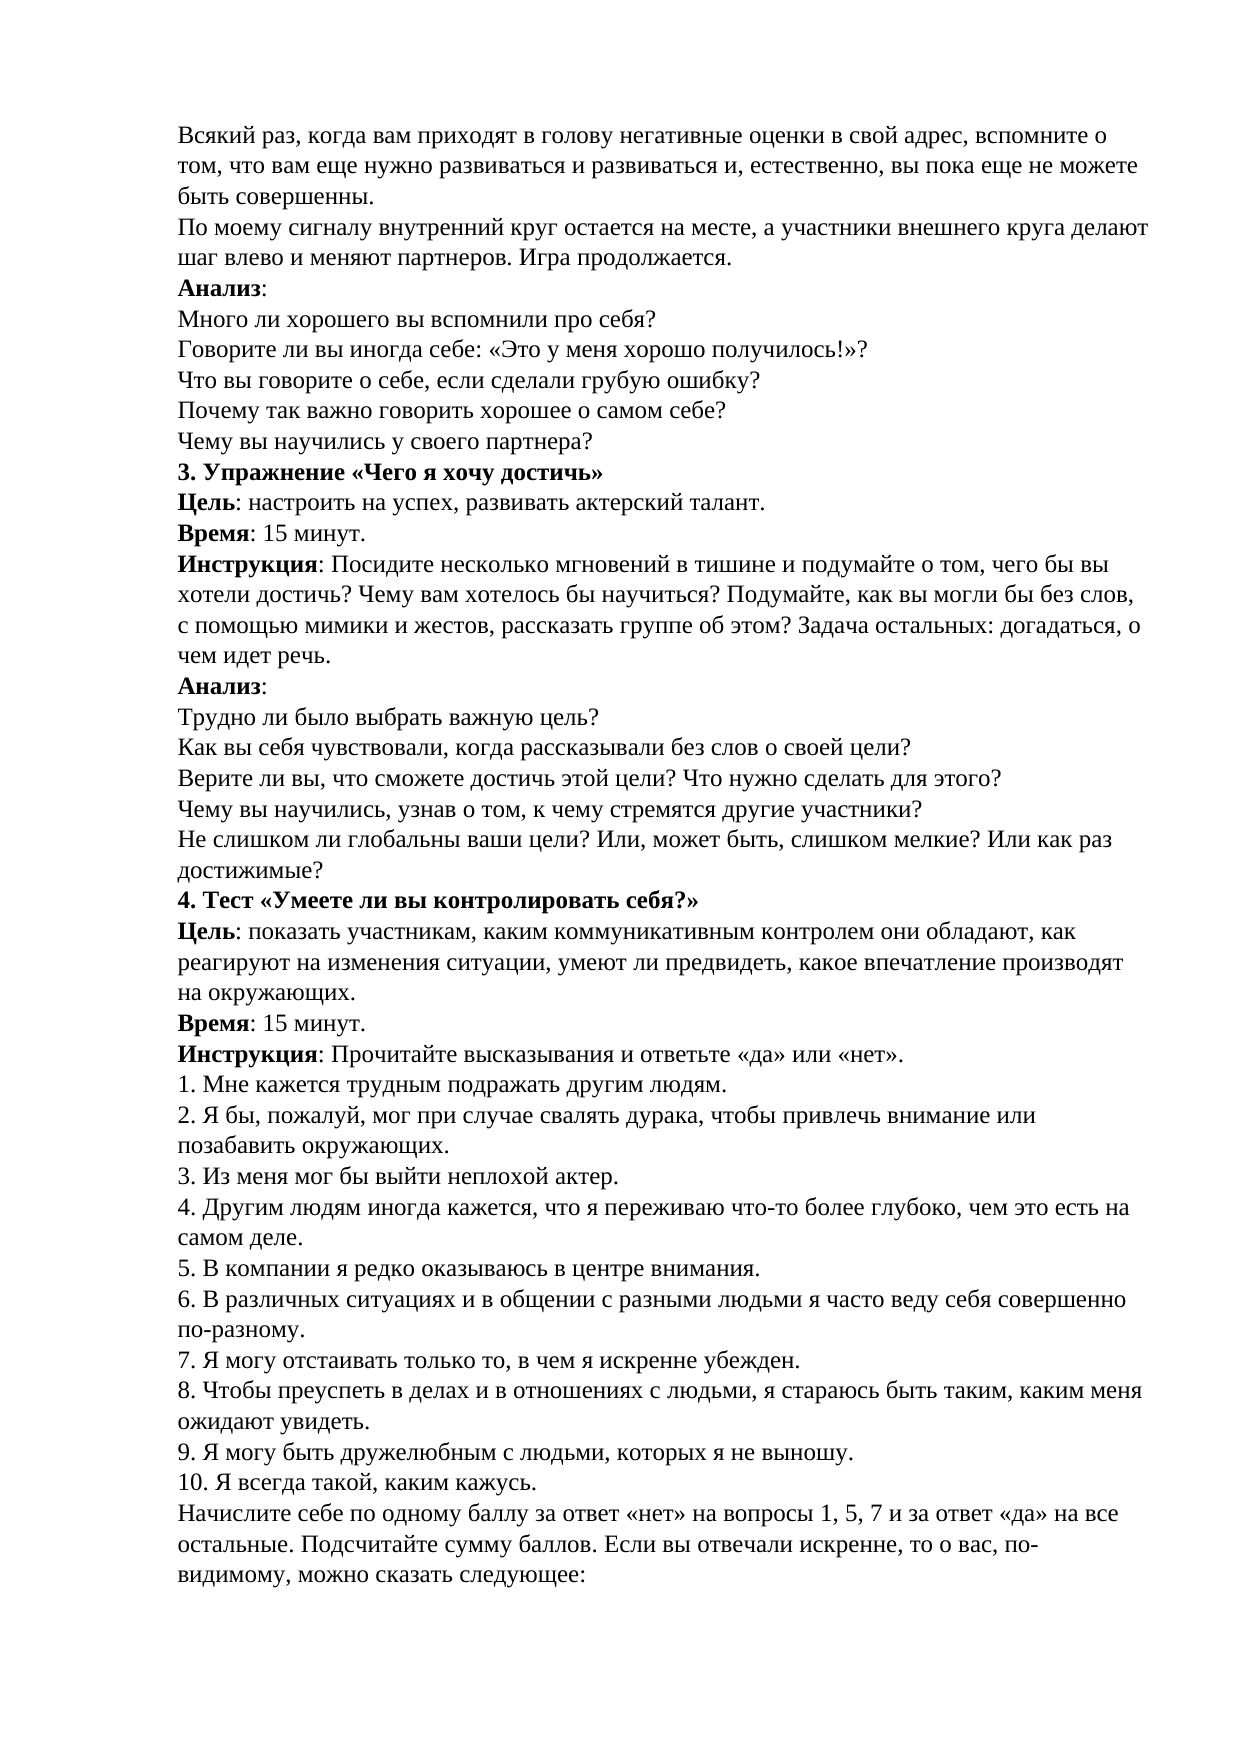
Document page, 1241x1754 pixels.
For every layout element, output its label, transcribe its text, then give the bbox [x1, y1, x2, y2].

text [177, 118, 1152, 455]
text Цель: показать участникам, каким коммуникативным контролем они обладают, как реагируют на изменения ситуации, умеют ли предвидеть, какое впечатление производят на окружающих. Время: 15 минут. Инструкция: Прочитайте высказывания и ответьте «да» или «нет». 1. Мне кажется трудным подражать другим людям. 2. Я бы, пожалуй, мог при случае свалять дурака, чтобы привлечь внимание или позабавить окружающих. 3. Из меня мог бы выйти неплохой актер. 4. Другим людям иногда кажется, что я переживаю что-то более глубоко, чем это есть на самом деле. 5. В компании я редко оказываюсь в центре внимания. 6. В различных ситуациях и в общении с разными людьми я часто веду себя совершенно по-разному. 7. Я могу отстаивать только то, в чем я искренне убежден. 8. Чтобы преуспеть в делах и в отношениях с людьми, я стараюсь быть таким, каким меня ожидают увидеть. 9. Я могу быть дружелюбным с людьми, которых я не выношу. 10. Я всегда такой, каким кажусь. Начислите себе по одному баллу за ответ «нет» на вопросы 1, 5, 7 и за ответ «да» на все остальные. Подсчитайте сумму баллов. Если вы отвечали искренне, то о вас, по-видимому, можно сказать следующее: [177, 914, 1152, 1588]
text 4. Тест «Умеете ли вы контролировать себя?» [177, 884, 1152, 914]
text 3. Упражнение «Чего я хочу достичь» [177, 455, 1152, 486]
text Цель: настроить на успех, развивать актерский талант. Время: 15 минут. Инструкция: Посидите несколько мгновений в тишине и подумайте о том, чего бы вы хотели достичь? Чему вам хотелось бы научиться? Подумайте, как вы могли бы без слов, с помощью мимики и жестов, рассказать группе об этом? Задача остальных: догадаться, о чем идет речь. Анализ: Трудно ли было выбрать важную цель? Как вы себя чувствовали, когда рассказывали без слов о своей цели? Верите ли вы, что сможете достичь этой цели? Что нужно сделать для этого? Чему вы научились, узнав о том, к чему стремятся другие участники? Не слишком ли глобальны ваши цели? Или, может быть, слишком мелкие? Или как раз достижимые? [177, 486, 1152, 884]
